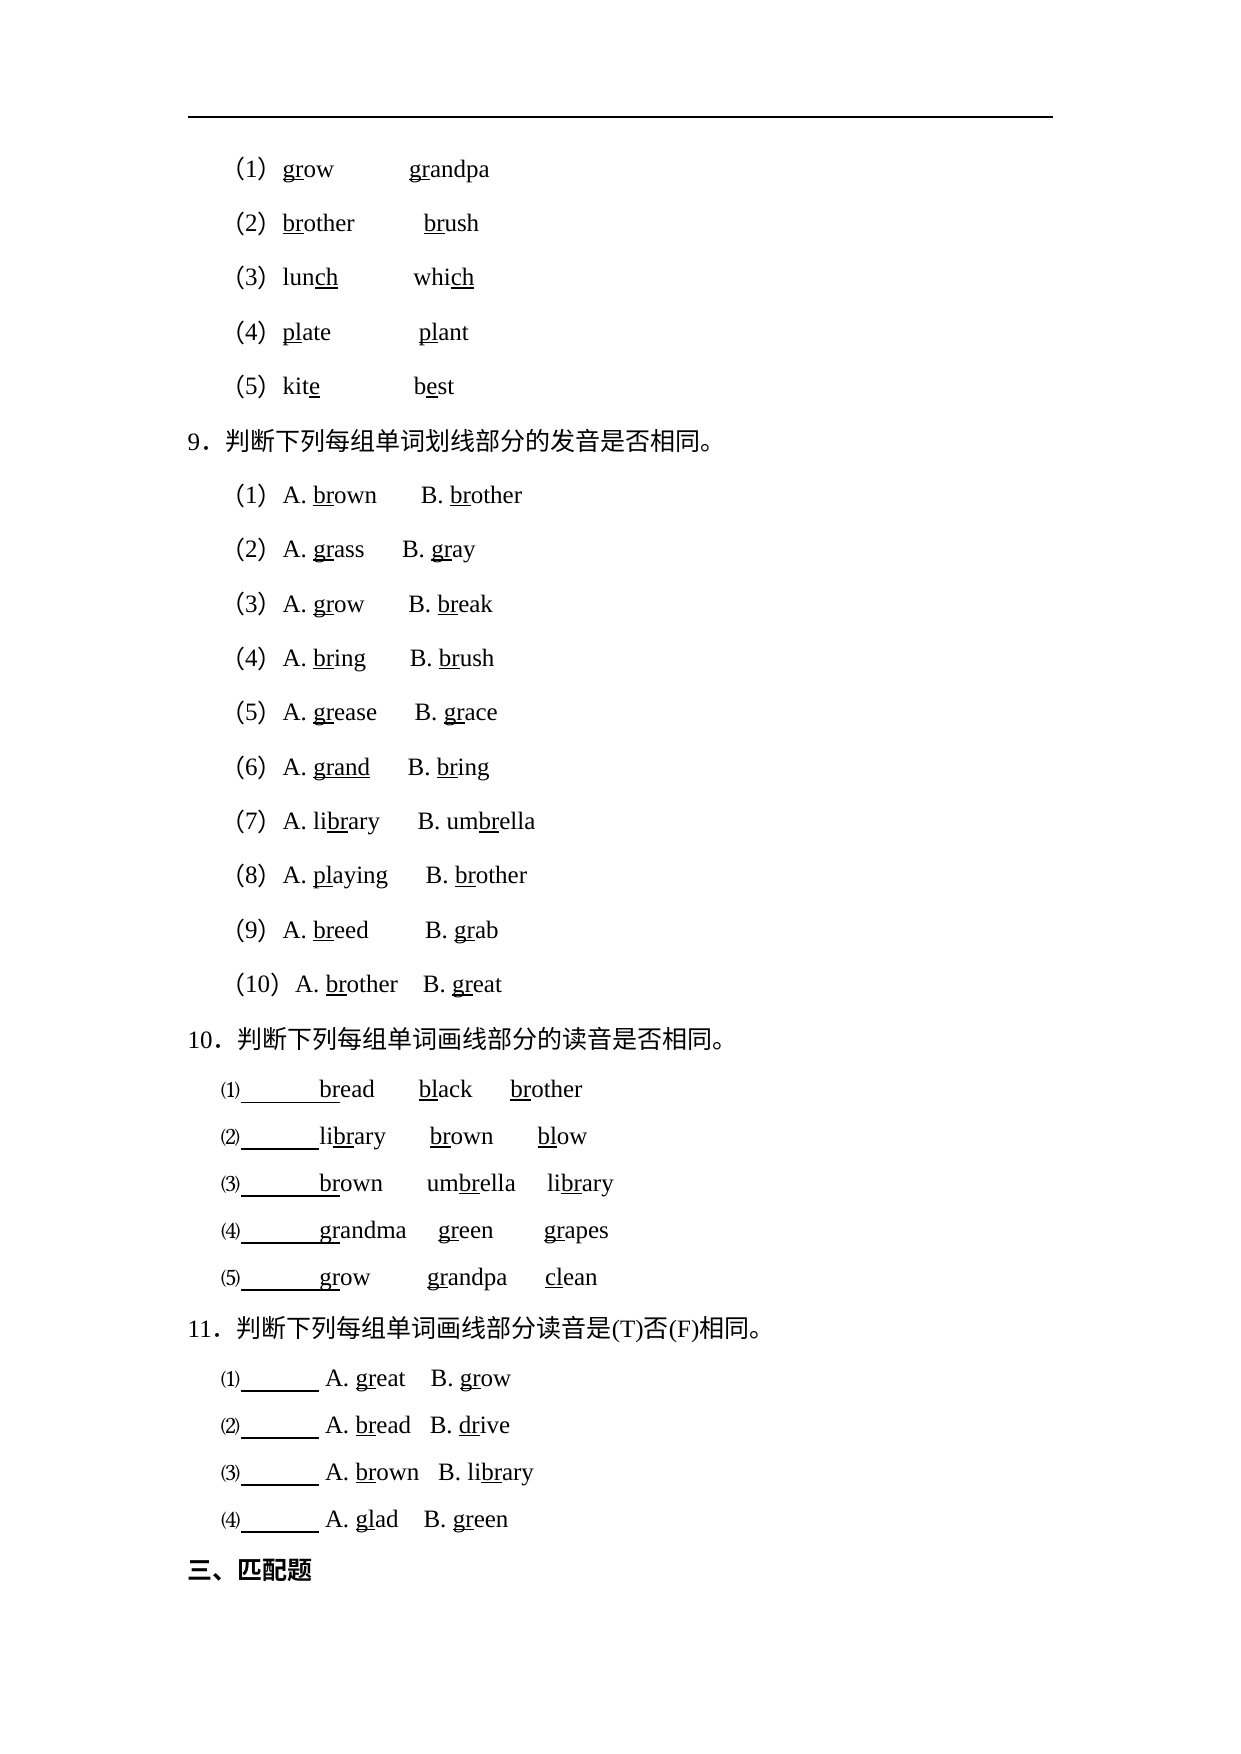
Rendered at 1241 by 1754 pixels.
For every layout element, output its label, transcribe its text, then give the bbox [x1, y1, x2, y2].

text （5）kite best [187, 367, 1053, 404]
text 11．判断下列每组单词画线部分读音是(T)否(F)相同。 [187, 1309, 1053, 1345]
text ⑴ A. great B. grow [187, 1363, 1053, 1392]
text （2）A. grass B. gray [187, 531, 1053, 567]
text ⑸ grow grandpa clean [187, 1262, 1053, 1291]
text （8）A. playing B. brother [187, 857, 1053, 893]
text （1）grow grandpa [187, 150, 1053, 186]
text ⑵ library brown blow [187, 1121, 1053, 1150]
text （1）A. brown B. brother [187, 476, 1053, 512]
text （4）plate plant [187, 313, 1053, 349]
text ⑵ A. bread B. drive [187, 1410, 1053, 1439]
text （7）A. library B. umbrella [187, 802, 1053, 839]
text （4）A. bring B. brush [187, 639, 1053, 676]
text ⑷ A. glad B. green [187, 1504, 1053, 1532]
text （10）A. brother B. great [187, 966, 1053, 1002]
text （3）A. grow B. break [187, 585, 1053, 621]
text ⑶ brown umbrella library [187, 1168, 1053, 1197]
text （9）A. breed B. grab [187, 911, 1053, 947]
text （3）lunch which [187, 259, 1053, 295]
text 三、匹配题 [187, 1551, 1053, 1587]
text ⑴ bread black brother [187, 1074, 1053, 1103]
text ⑶ A. brown B. library [187, 1457, 1053, 1486]
text 9．判断下列每组单词划线部分的发音是否相同。 [187, 422, 1053, 458]
text ⑷ grandma green grapes [187, 1215, 1053, 1244]
text （5）A. grease B. grace [187, 694, 1053, 730]
text （6）A. grand B. bring [187, 748, 1053, 784]
text 10．判断下列每组单词画线部分的读音是否相同。 [187, 1020, 1053, 1056]
text （2）brother brush [187, 204, 1053, 241]
